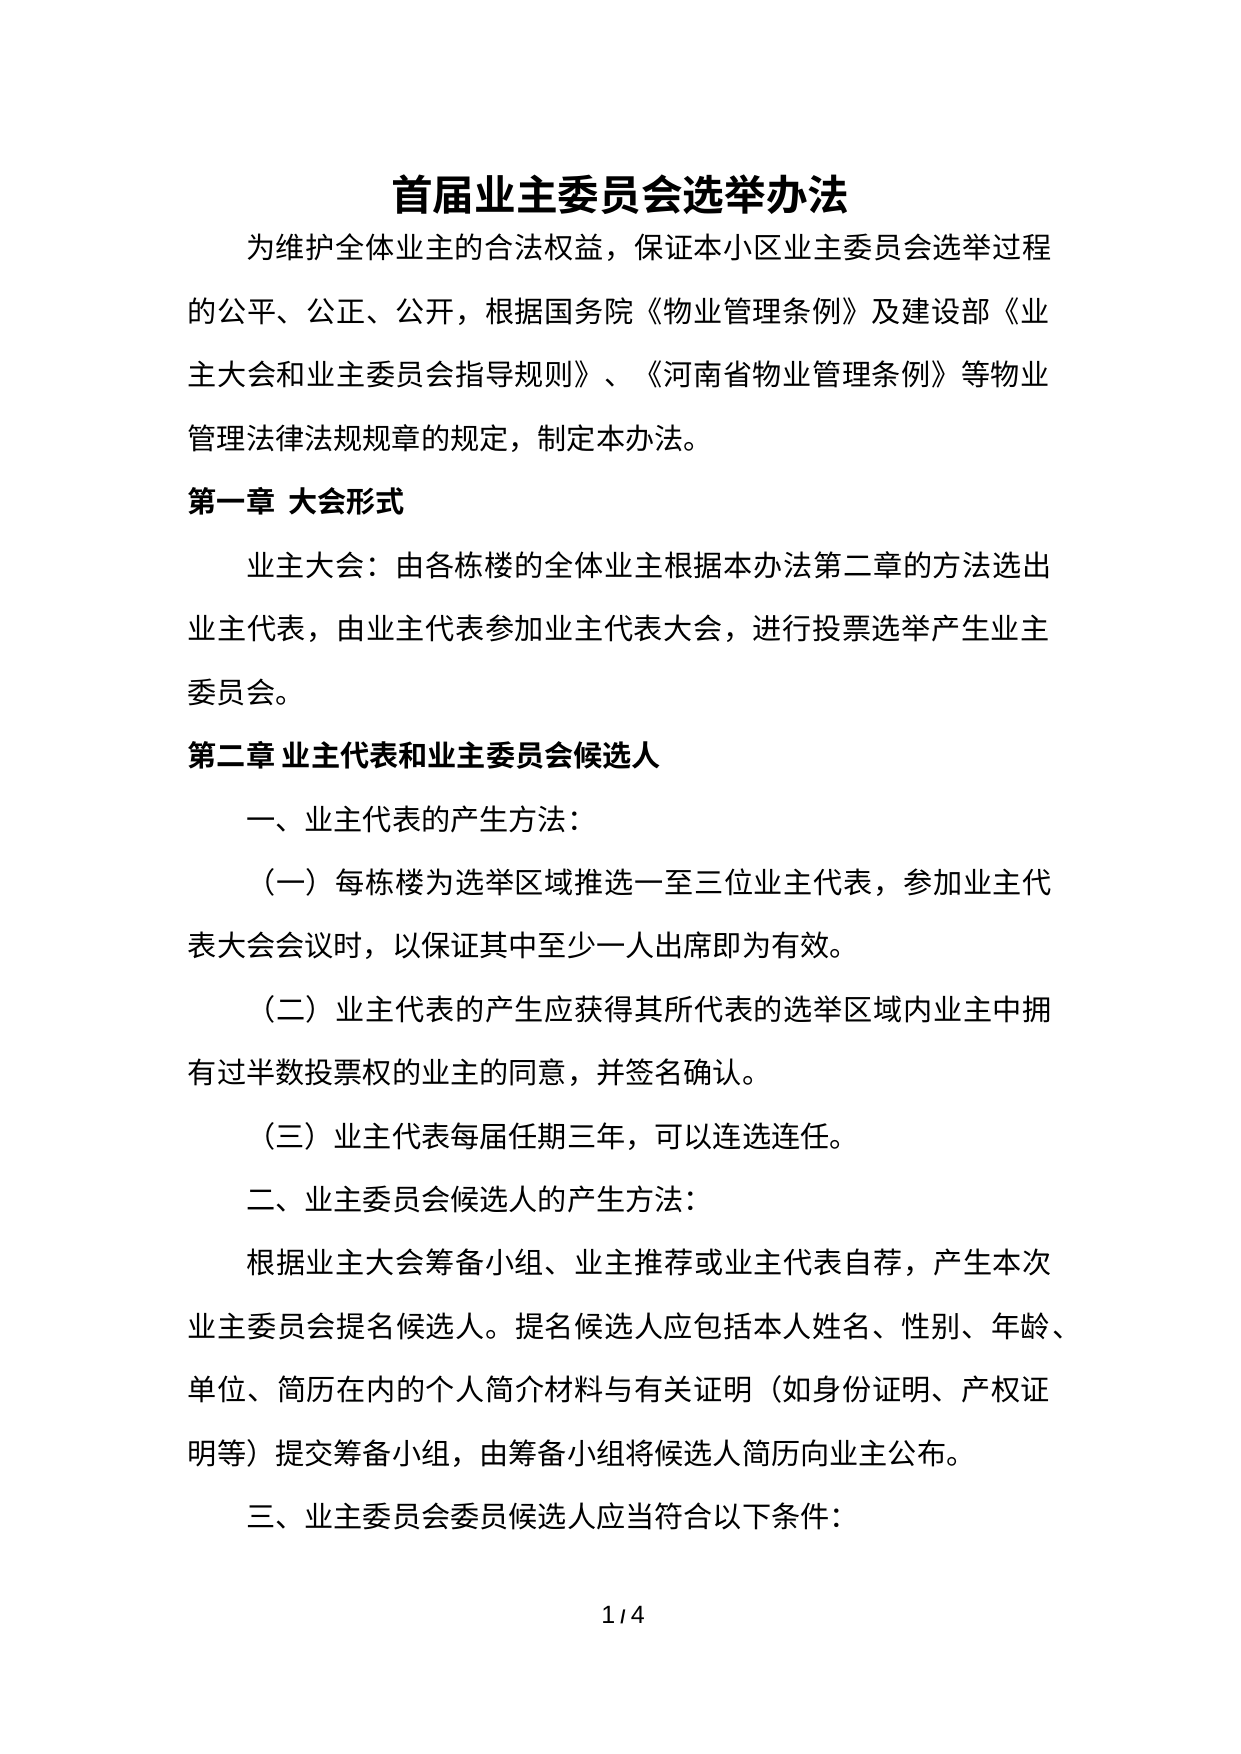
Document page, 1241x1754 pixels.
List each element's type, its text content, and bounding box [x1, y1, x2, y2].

text 根据业主大会筹备小组、业主推荐或业主代表自荐，产生本次业主委员会提名候选人。提名候选人应包括本人姓名、性别、年龄、单位、简历在内的个人简介材料与有关证明（如身份证明、产权证明等）提交筹备小组，由筹备小组将候选人简历向业主公布。 [188, 1240, 1053, 1473]
text 一、业主代表的产生方法： [188, 796, 1053, 838]
text （三）业主代表每届任期三年，可以连选连任。 [188, 1113, 1053, 1156]
text 第一章 大会形式 [187, 479, 1053, 521]
text 为维护全体业主的合法权益，保证本小区业主委员会选举过程的公平、公正、公开，根据国务院《物业管理条例》及建设部《业主大会和业主委员会指导规则》、《河南省物业管理条例》等物业管理法律法规规章的规定，制定本办法。 [187, 225, 1053, 458]
text 二、业主委员会候选人的产生方法： [188, 1177, 1053, 1219]
text （一）每栋楼为选举区域推选一至三位业主代表，参加业主代表大会会议时，以保证其中至少一人出席即为有效。 [188, 859, 1053, 965]
text 业主大会：由各栋楼的全体业主根据本办法第二章的方法选出业主代表，由业主代表参加业主代表大会，进行投票选举产生业主委员会。 [187, 542, 1053, 711]
text （二）业主代表的产生应获得其所代表的选举区域内业主中拥有过半数投票权的业主的同意，并签名确认。 [188, 986, 1053, 1092]
text 第二章 业主代表和业主委员会候选人 [187, 733, 1053, 775]
text 三、业主委员会委员候选人应当符合以下条件： [188, 1494, 1053, 1536]
text 首届业主委员会选举办法 [187, 160, 1053, 225]
